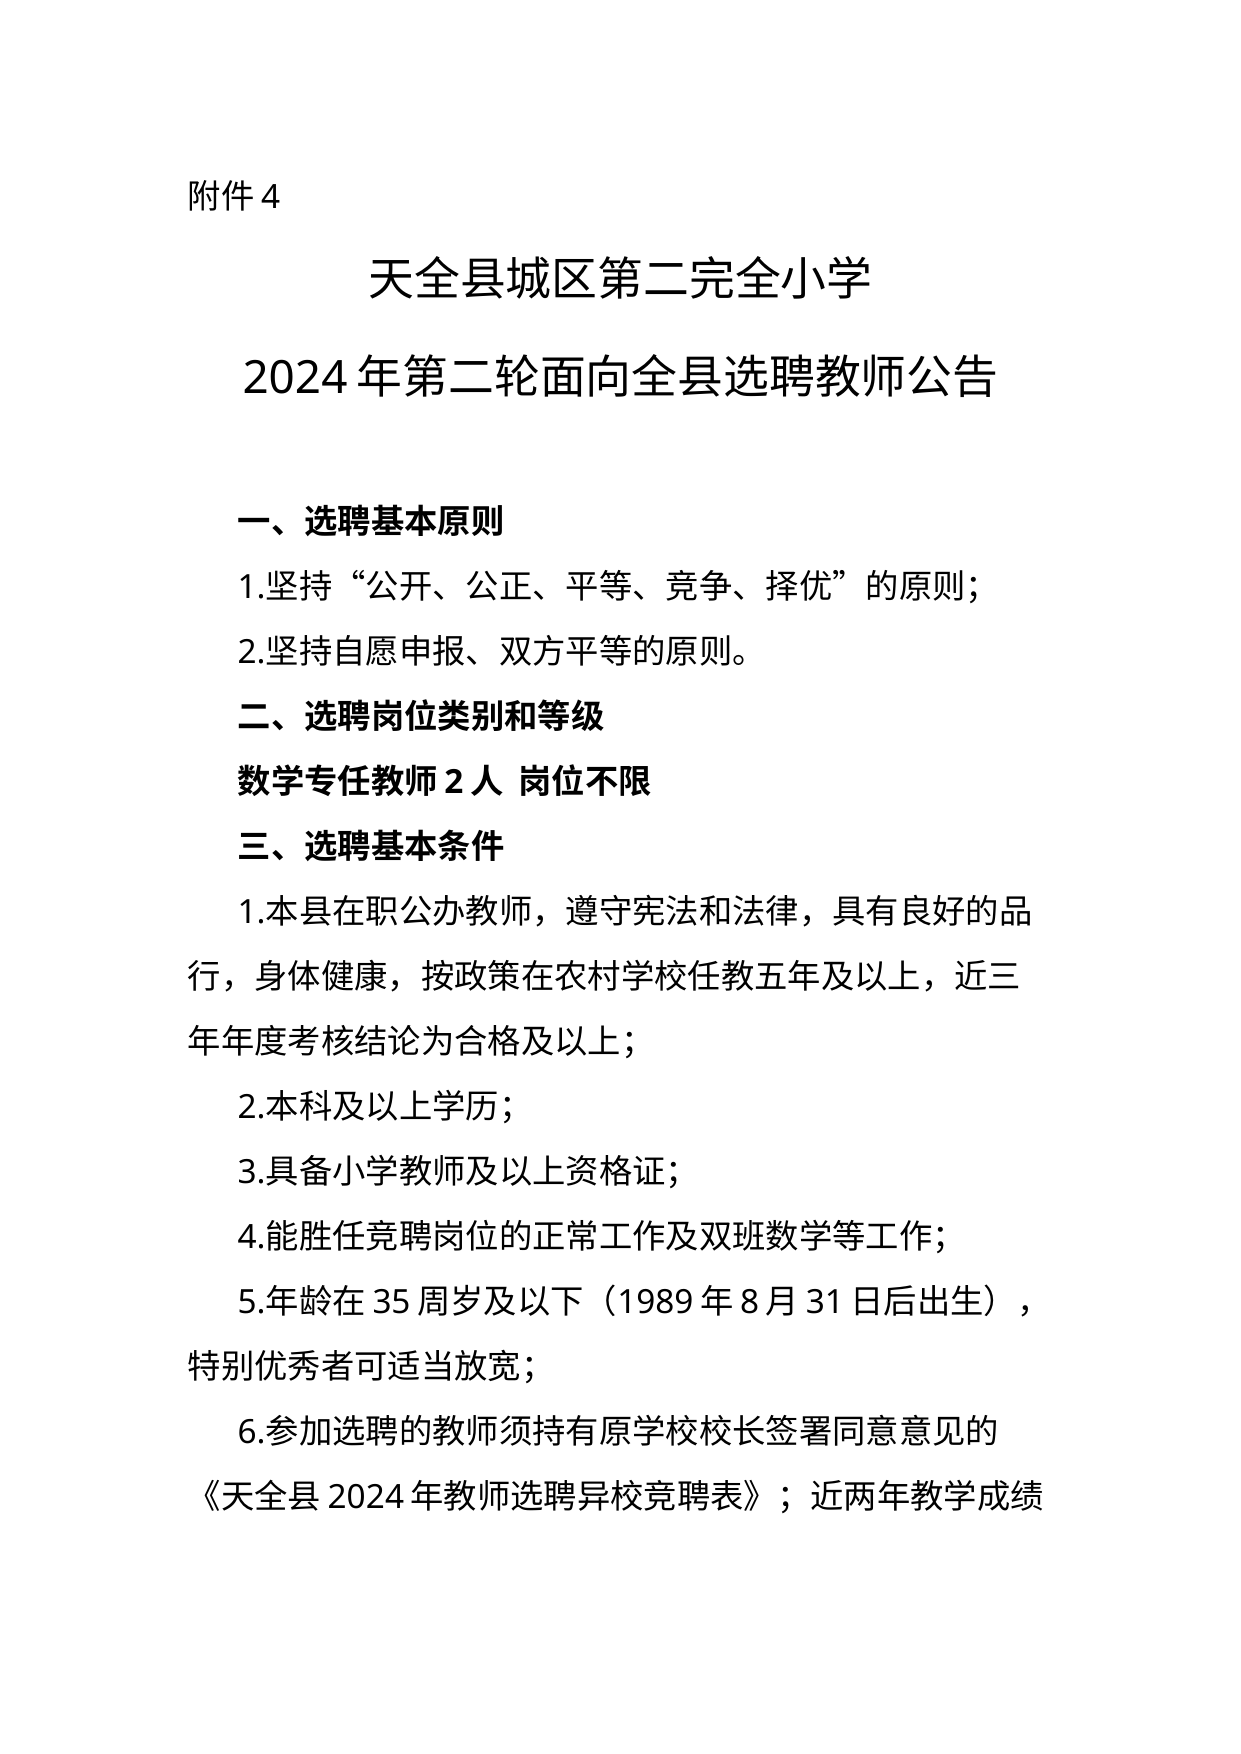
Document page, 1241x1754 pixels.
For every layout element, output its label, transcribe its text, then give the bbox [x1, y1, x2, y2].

text 附件4 [187, 162, 1053, 227]
text 1.坚持“公开、公正、平等、竞争、择优”的原则； [187, 552, 1053, 617]
text 2.本科及以上学历； [187, 1072, 1053, 1137]
text 数学专任教师2人 岗位不限 [187, 747, 1053, 812]
text 4.能胜任竞聘岗位的正常工作及双班数学等工作； [187, 1202, 1053, 1267]
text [187, 1397, 1053, 1527]
text 1.本县在职公办教师，遵守宪法和法律，具有良好的品行，身体健康，按政策在农村学校任教五年及以上，近三年年度考核结论为合格及以上； [187, 877, 1053, 1072]
text 二、选聘岗位类别和等级 [187, 682, 1053, 747]
text 2024年第二轮面向全县选聘教师公告 [187, 324, 1053, 422]
text 天全县城区第二完全小学 [187, 227, 1053, 324]
text 三、选聘基本条件 [187, 812, 1053, 877]
text 5.年龄在35周岁及以下（1989年8月31日后出生），特别优秀者可适当放宽； [187, 1267, 1053, 1397]
text 一、选聘基本原则 [187, 487, 1053, 552]
text 2.坚持自愿申报、双方平等的原则。 [187, 617, 1053, 682]
text 3.具备小学教师及以上资格证； [187, 1137, 1053, 1202]
